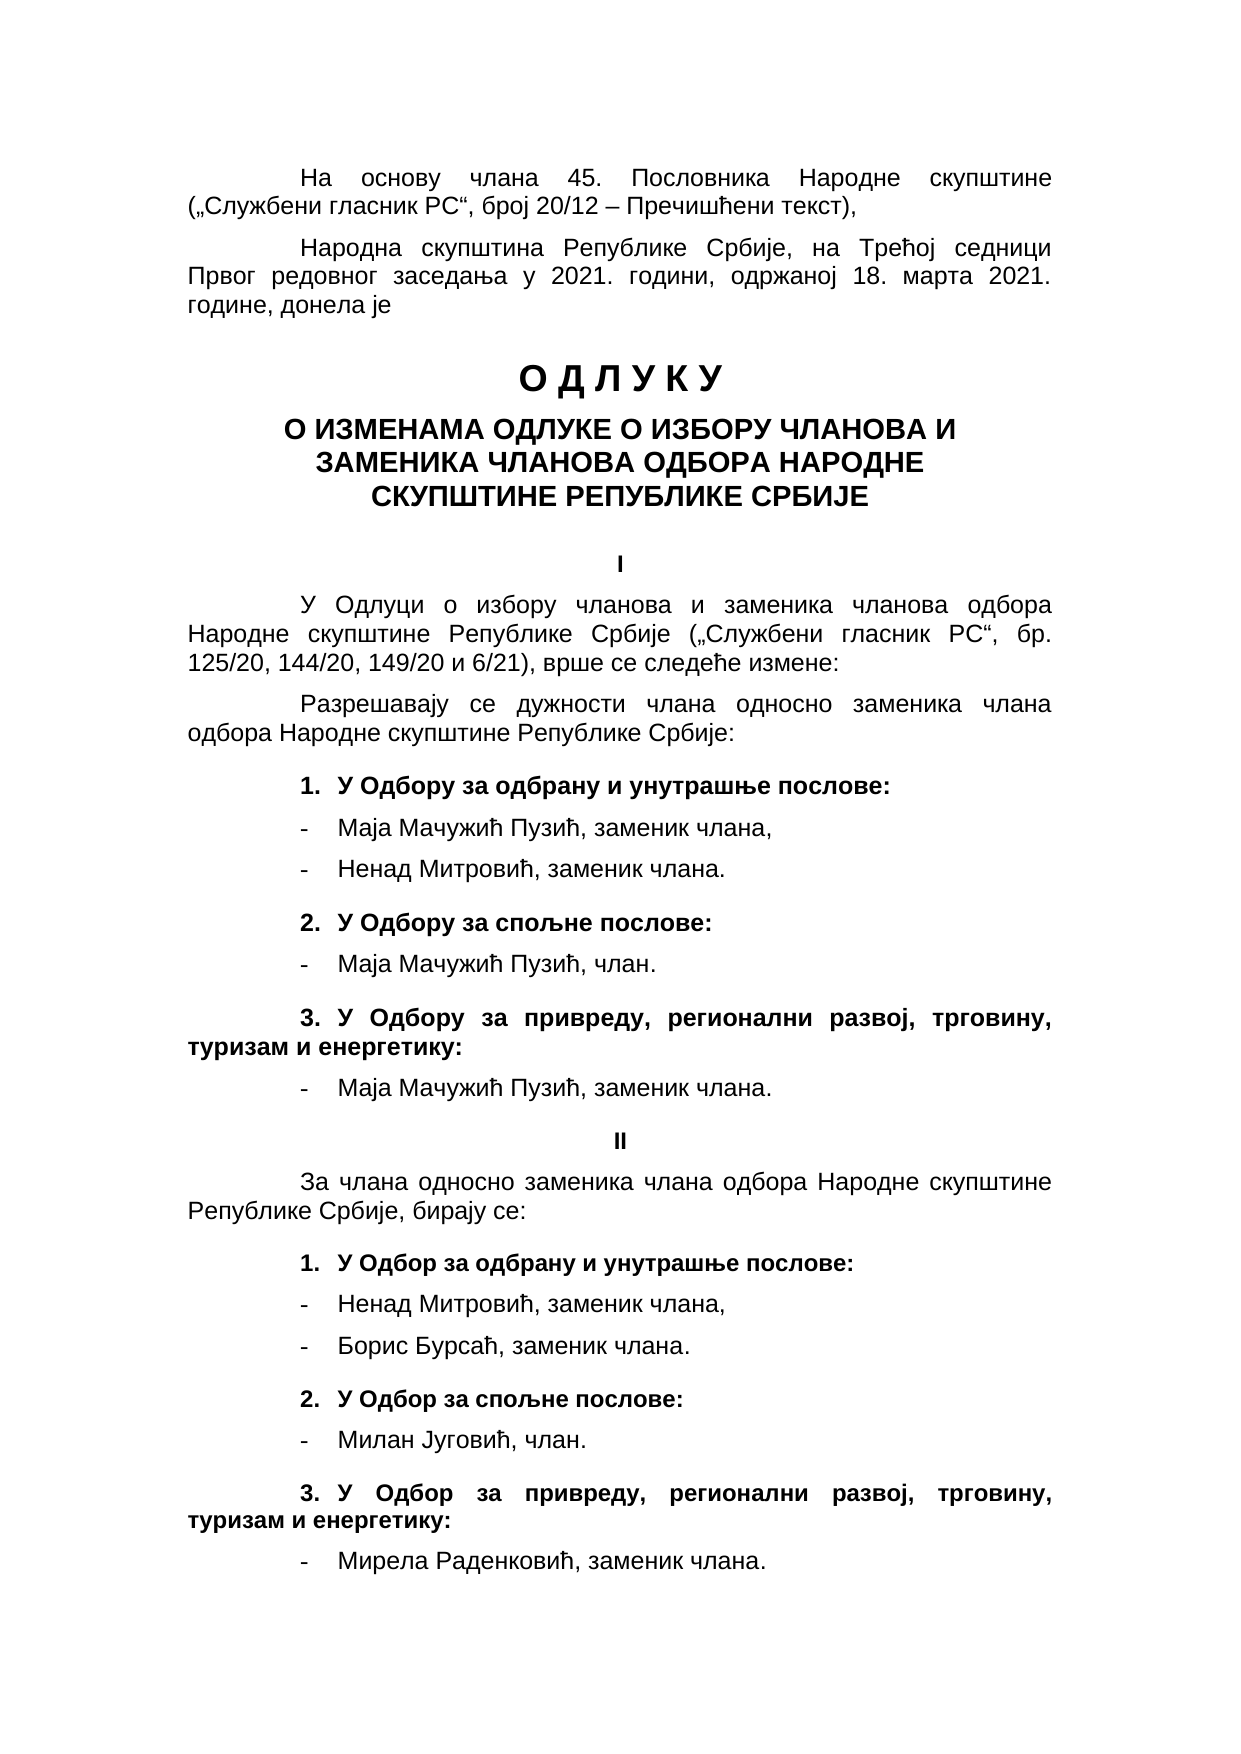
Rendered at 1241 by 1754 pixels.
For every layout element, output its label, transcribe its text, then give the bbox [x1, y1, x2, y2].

list Маја Мачужић Пузић, заменик члана, [187, 813, 1053, 841]
list Борис Бурсаћ, заменик члана. [187, 1331, 1053, 1360]
list Ненад Митровић, заменик члана. [187, 854, 1053, 883]
text О Д Л У К У [262, 356, 978, 399]
list Маја Мачужић Пузић, члан. [187, 949, 1053, 978]
text У Одлуци о избору чланова и заменика чланова одбора Народне скупштине Републике Србије („Службени гласник РС“, бр. 125/20, 144/20, 149/20 и 6/21), врше се следеће измене: [187, 590, 1053, 676]
text 2. У Одбору за спољне послове: [187, 908, 1053, 937]
text 2. У Одбор за спољне послове: [187, 1385, 1053, 1412]
text Разрешавају се дужности члана односно заменика члана одбора Народне скупштине Републике Србије: [187, 689, 1053, 746]
text 1. У Одбору за одбрану и унутрашње послове: [187, 771, 1053, 800]
list Ненад Митровић, заменик члана, [187, 1289, 1053, 1318]
text Народна скупштина Републике Србије, на Трећој седници Првог редовног заседања у 2021. години, одржаној 18. марта 2021. године, донела је [187, 232, 1053, 319]
text I [262, 550, 978, 578]
text II [262, 1127, 978, 1154]
text 3. У Одбору за привреду, регионални развој, трговину, туризам и енергетику: [187, 1003, 1053, 1060]
text За члана односно заменика члана одбора Народне скупштине Републике Србије, бирају се: [187, 1167, 1053, 1224]
list Милан Југовић, члан. [187, 1425, 1053, 1454]
list Маја Мачужић Пузић, заменик члана. [187, 1073, 1053, 1102]
text 1. У Одбор за одбрану и унутрашње послове: [187, 1249, 1053, 1277]
list Мирела Раденковић, заменик члана. [187, 1546, 1053, 1575]
text О ИЗМЕНАМА ОДЛУКЕ О ИЗБОРУ ЧЛАНОВА И ЗАМЕНИКА ЧЛАНОВА ОДБОРА НАРОДНЕ СКУПШТИНЕ РЕПУБЛИКЕ СРБИЈЕ [262, 412, 978, 512]
text 3. У Одбор за привреду, регионални развој, трговину, туризам и енергетику: [187, 1479, 1053, 1534]
text На основу члана 45. Пословника Народне скупштине („Службени гласник РС“, број 20/12 – Пречишћени текст), [187, 162, 1053, 220]
